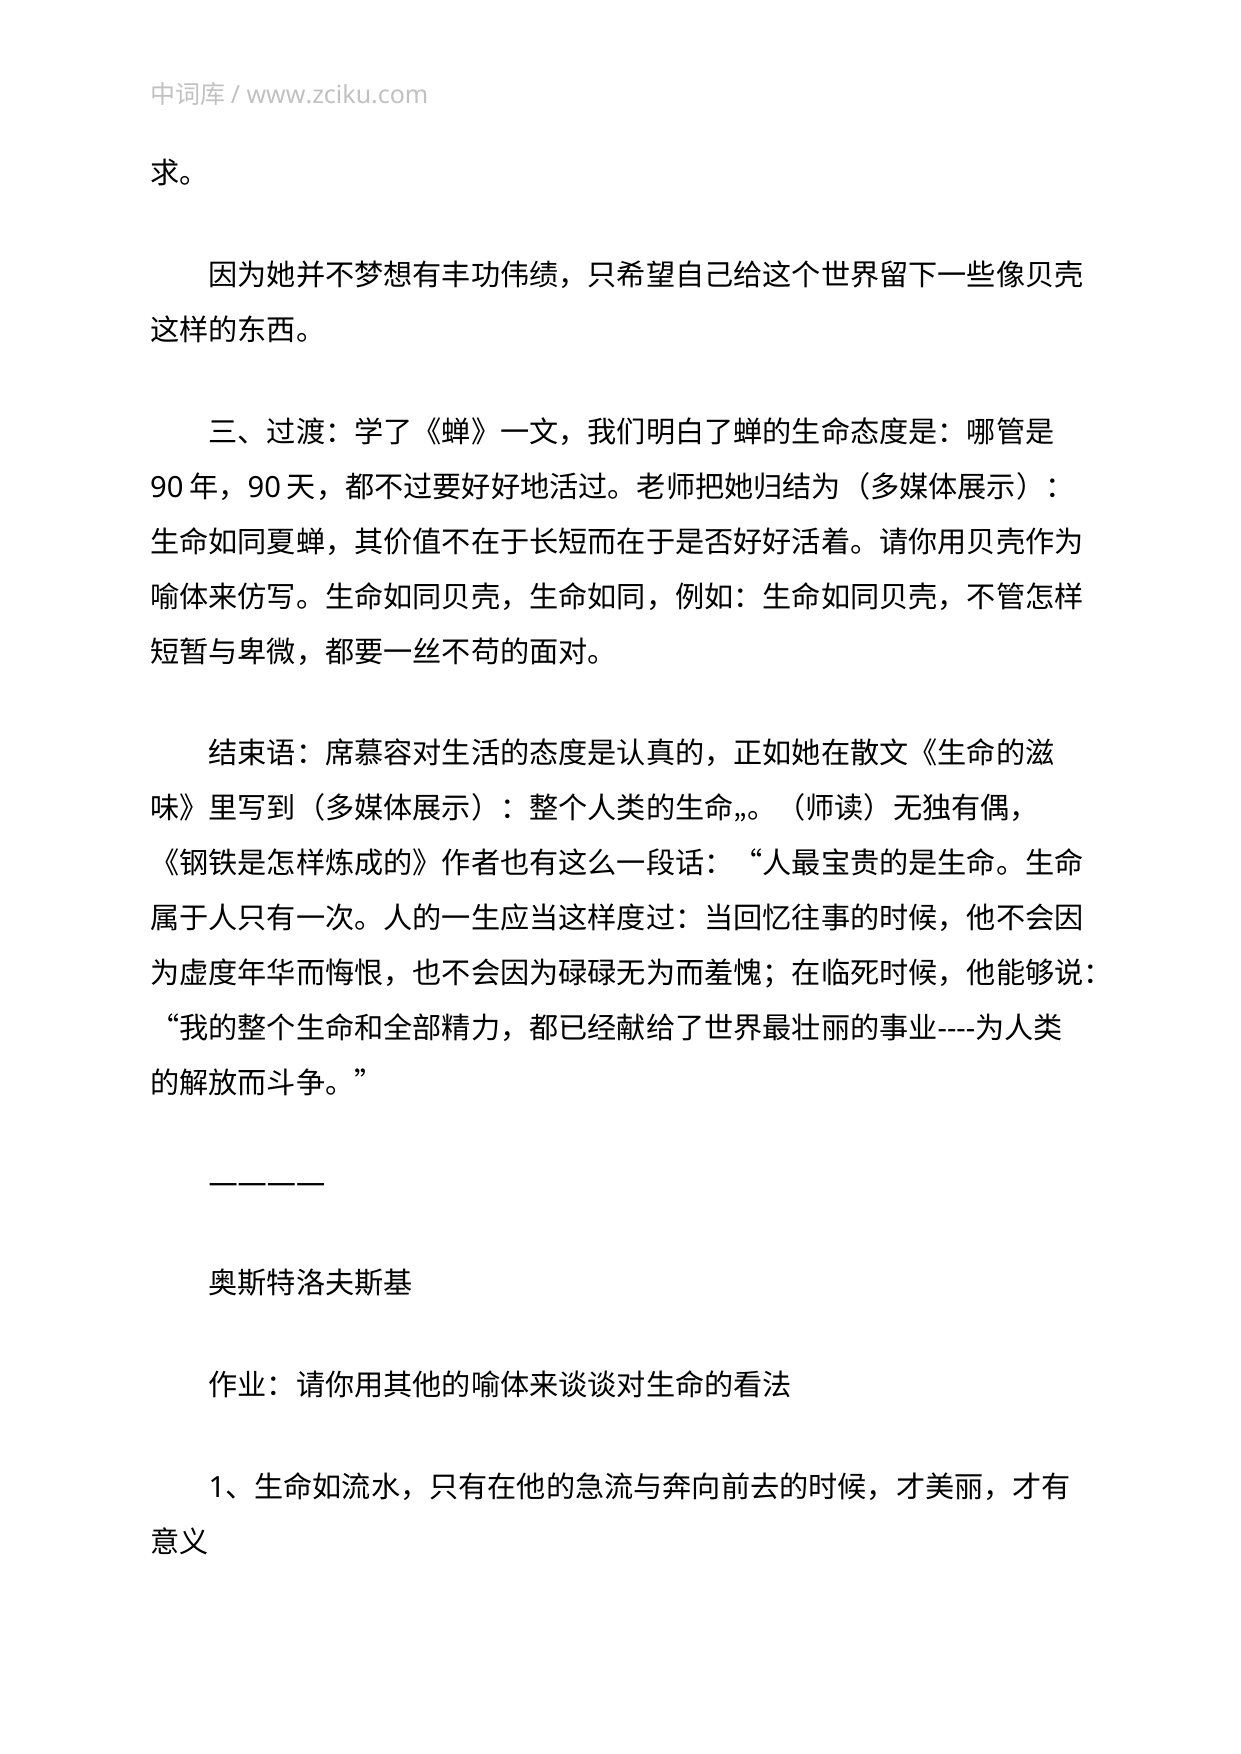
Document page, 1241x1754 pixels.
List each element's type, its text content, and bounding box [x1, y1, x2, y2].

text 奥斯特洛夫斯基 [150, 1259, 1090, 1302]
text 作业：请你用其他的喻体来谈谈对生命的看法 [150, 1361, 1090, 1404]
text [150, 150, 1090, 192]
text 结束语：席慕容对生活的态度是认真的，正如她在散文《生命的滋味》里写到（多媒体展示）：整个人类的生命„。（师读）无独有偶，《钢铁是怎样炼成的》作者也有这么一段话：“人最宝贵的是生命。生命属于人只有一次。人的一生应当这样度过：当回忆往事的时候，他不会因为虚度年华而悔恨，也不会因为碌碌无为而羞愧；在临死时候，他能够说：“我的整个生命和全部精力，都已经献给了世界最壮丽的事业----为人类的解放而斗争。” [150, 730, 1090, 1102]
text 因为她并不梦想有丰功伟绩，只希望自己给这个世界留下一些像贝壳这样的东西。 [150, 252, 1090, 349]
text 三、过渡：学了《蝉》一文，我们明白了蝉的生命态度是：哪管是90年，90天，都不过要好好地活过。老师把她归结为（多媒体展示）：生命如同夏蝉，其价值不在于长短而在于是否好好活着。请你用贝壳作为喻体来仿写。生命如同贝壳，生命如同，例如：生命如同贝壳，不管怎样短暂与卑微，都要一丝不苟的面对。 [150, 408, 1090, 670]
text 1、生命如流水，只有在他的急流与奔向前去的时候，才美丽，才有意义 [150, 1463, 1090, 1560]
text ———— [150, 1161, 1090, 1201]
